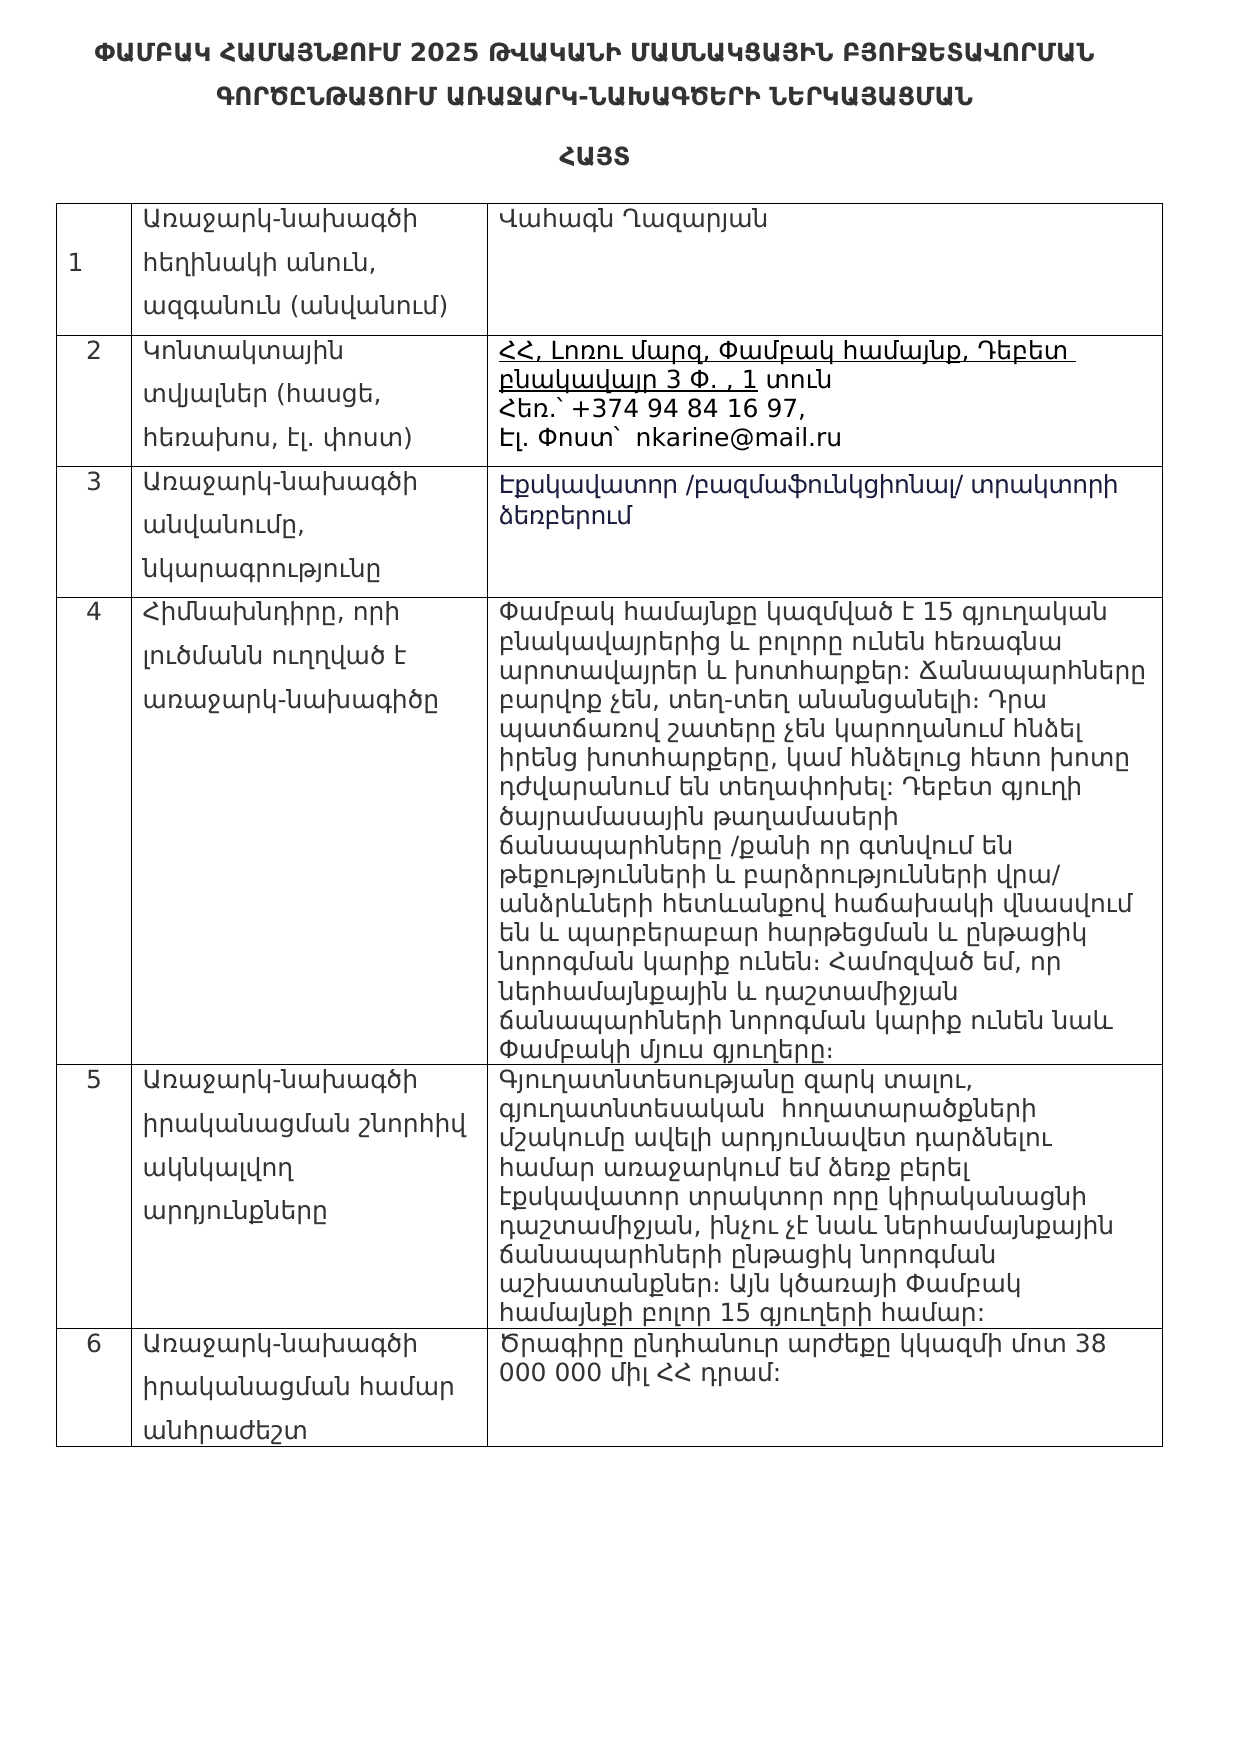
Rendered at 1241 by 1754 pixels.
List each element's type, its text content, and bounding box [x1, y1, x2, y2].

table_cell Փամբակ համայնքը կազմված է 15 գյուղական բնակավայրերից և բոլորը ունեն հեռագնա արոտավայրեր և խոտհարքեր: Ճանապարհները բարվոք չեն, տեղ-տեղ անանցանելի։ Դրա պատճառով շատերը չեն կարողանում հնձել իրենց խոտհարքերը, կամ հնձելուց հետո խոտը դժվարանում են տեղափոխել: Դեբետ գյուղի ծայրամասային թաղամասերի ճանապարհները /քանի որ գտնվում են թեքությունների և բարձրությունների վրա/ անձրևների հետևանքով հաճախակի վնասվում են և պարբերաբար հարթեցման և ընթացիկ նորոգման կարիք ունեն։ Համոզված եմ, որ ներհամայնքային և դաշտամիջյան ճանապարհների նորոգման կարիք ունեն նաև Փամբակի մյուս գյուղերը։ [488, 598, 1162, 1064]
table_cell 4 [57, 598, 131, 1064]
table_cell 2 [57, 336, 131, 466]
table_cell 3 [57, 467, 131, 597]
table_header Վահագն Ղազարյան [488, 204, 1162, 335]
table_cell Գյուղատնտեսությանը զարկ տալու, գյուղատնտեսական հողատարածքների մշակումը ավելի արդյունավետ դարձնելու համար առաջարկում եմ ձեռք բերել էքսկավատոր տրակտոր որը կիրականացնի դաշտամիջյան, ինչու չէ նաև ներհամայնքային ճանապարհների ընթացիկ նորոգման աշխատանքներ։ Այն կծառայի Փամբակ համայնքի բոլոր 15 գյուղերի համար: [488, 1065, 1162, 1328]
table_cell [132, 1329, 487, 1446]
text ՀԱՅՏ [37, 142, 1152, 172]
table_cell Հիմնախնդիրը, որի լուծմանն ուղղված է առաջարկ-նախագիծը [132, 598, 487, 1064]
table_cell Առաջարկ-նախագծի անվանումը, նկարագրությունը [132, 467, 487, 597]
table_cell Առաջարկ-նախագծի իրականացման շնորհիվ ակնկալվող արդյունքները [132, 1065, 487, 1328]
text ՓԱՄԲԱԿ ՀԱՄԱՅՆՔՈՒՄ 2025 ԹՎԱԿԱՆԻ ՄԱՍՆԱԿՑԱՅԻՆ ԲՅՈՒՋԵՏԱՎՈՐՄԱՆ ԳՈՐԾԸՆԹԱՑՈՒՄ ԱՌԱՋԱՐԿ-ՆԱԽԱԳԾԵՐԻ ՆԵՐԿԱՅԱՑՄԱՆ [37, 38, 1152, 111]
table_cell Էքսկավատոր /բազմաֆունկցիոնալ/ տրակտորի ձեռբերում [488, 467, 1162, 597]
table_cell Կոնտակտային տվյալներ (հասցե, հեռախոս, էլ․ փոստ) [132, 336, 487, 466]
table_cell ՀՀ, Լոռու մարզ, Փամբակ համայնք, Դեբետ բնակավայր 3 Փ. , 1 տուն Հեռ.՝ +374 94 84 16 97, Էլ. Փոստ՝ nkarine@mail.ru [488, 336, 1162, 466]
table_cell 5 [57, 1065, 131, 1328]
table_cell 6 [57, 1329, 131, 1446]
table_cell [488, 1329, 1162, 1446]
table_header Առաջարկ-նախագծի հեղինակի անուն, ազգանուն (անվանում) [132, 204, 487, 335]
table_header 1 [57, 204, 131, 335]
